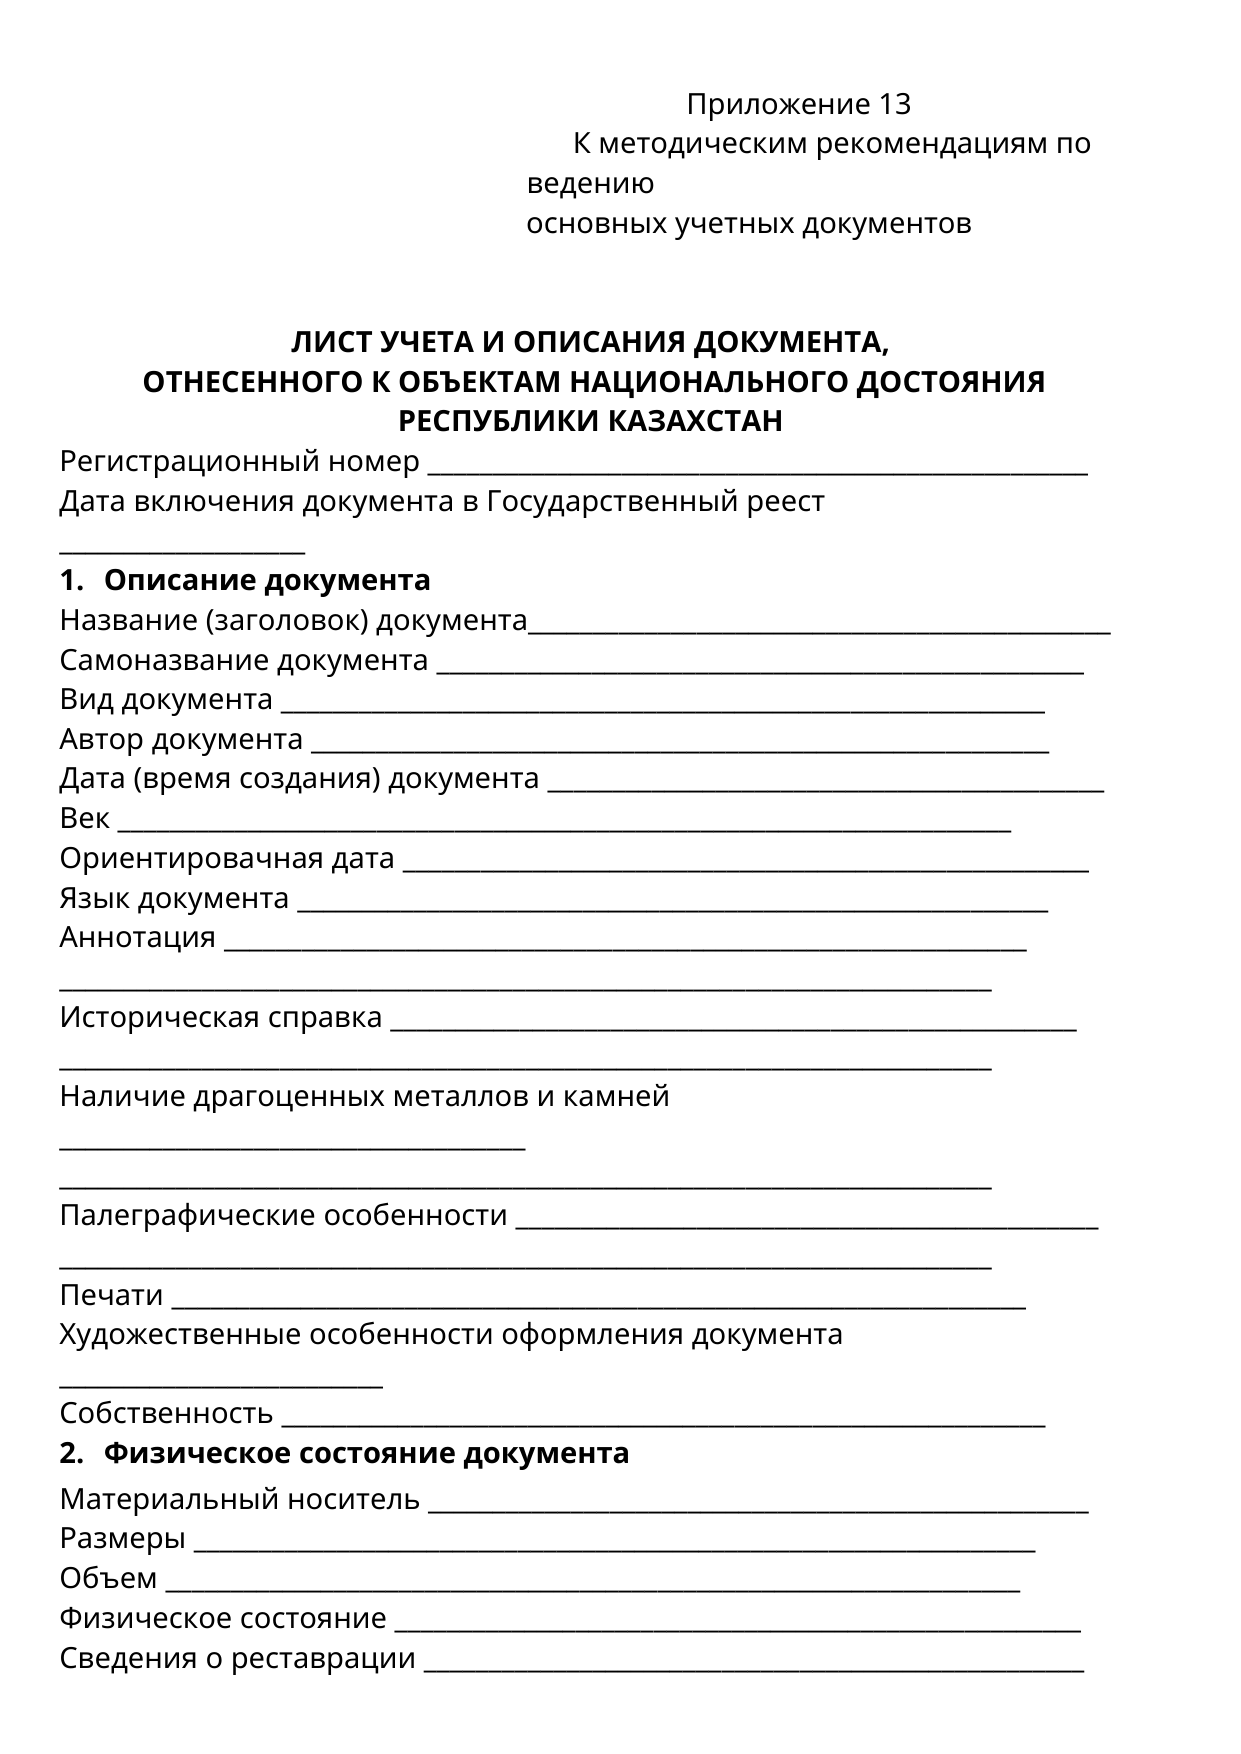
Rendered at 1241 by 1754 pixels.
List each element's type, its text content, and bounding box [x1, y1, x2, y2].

text Ориентировачная дата _____________________________________________________ [59, 837, 1122, 877]
text основных учетных документов [59, 202, 1122, 242]
list Сведения о реставрации ___________________________________________________ [59, 1637, 1122, 1677]
text Самоназвание документа __________________________________________________ [59, 639, 1122, 678]
text ОТНЕСЕННОГО К ОБЪЕКТАМ НАЦИОНАЛЬНОГО ДОСТОЯНИЯ [59, 361, 1122, 401]
text ________________________________________________________________________ [59, 1036, 1122, 1075]
text Название (заголовок) документа_____________________________________________ [59, 599, 1122, 639]
list Материальный носитель ___________________________________________________ [59, 1478, 1122, 1518]
text Приложение 13 [59, 83, 1122, 123]
text Автор документа _________________________________________________________ [59, 718, 1122, 758]
text Аннотация ______________________________________________________________ [59, 917, 1122, 956]
text Вид документа ___________________________________________________________ [59, 678, 1122, 718]
text Собственность ___________________________________________________________ [59, 1393, 1122, 1432]
list Описание документа [59, 559, 1122, 599]
text ЛИСТ УЧЕТА И ОПИСАНИЯ ДОКУМЕНТА, [59, 321, 1122, 361]
text Регистрационный номер ___________________________________________________ [59, 440, 1122, 480]
text Век _____________________________________________________________________ [59, 797, 1122, 837]
text Язык документа __________________________________________________________ [59, 877, 1122, 917]
list Физическое состояние документа [59, 1432, 1122, 1472]
list Размеры _________________________________________________________________ [59, 1518, 1122, 1557]
text Наличие драгоценных металлов и камней ____________________________________ [59, 1075, 1122, 1155]
text ________________________________________________________________________ [59, 1155, 1122, 1194]
text К методическим рекомендациям по ведению [59, 123, 1122, 202]
text ___________________ [59, 520, 1122, 559]
text ________________________________________________________________________ [59, 1234, 1122, 1274]
text Печати __________________________________________________________________ [59, 1274, 1122, 1313]
text Дата включения документа в Государственный реест [59, 480, 1122, 520]
text ________________________________________________________________________ [59, 956, 1122, 996]
text Палеграфические особенности _____________________________________________ [59, 1194, 1122, 1234]
text РЕСПУБЛИКИ КАЗАХСТАН [59, 401, 1122, 440]
list Объем __________________________________________________________________ [59, 1557, 1122, 1597]
text Художественные особенности оформления документа _________________________ [59, 1313, 1122, 1393]
text Дата (время создания) документа ___________________________________________ [59, 758, 1122, 797]
text Историческая справка _____________________________________________________ [59, 996, 1122, 1036]
list Физическое состояние _____________________________________________________ [59, 1597, 1122, 1637]
